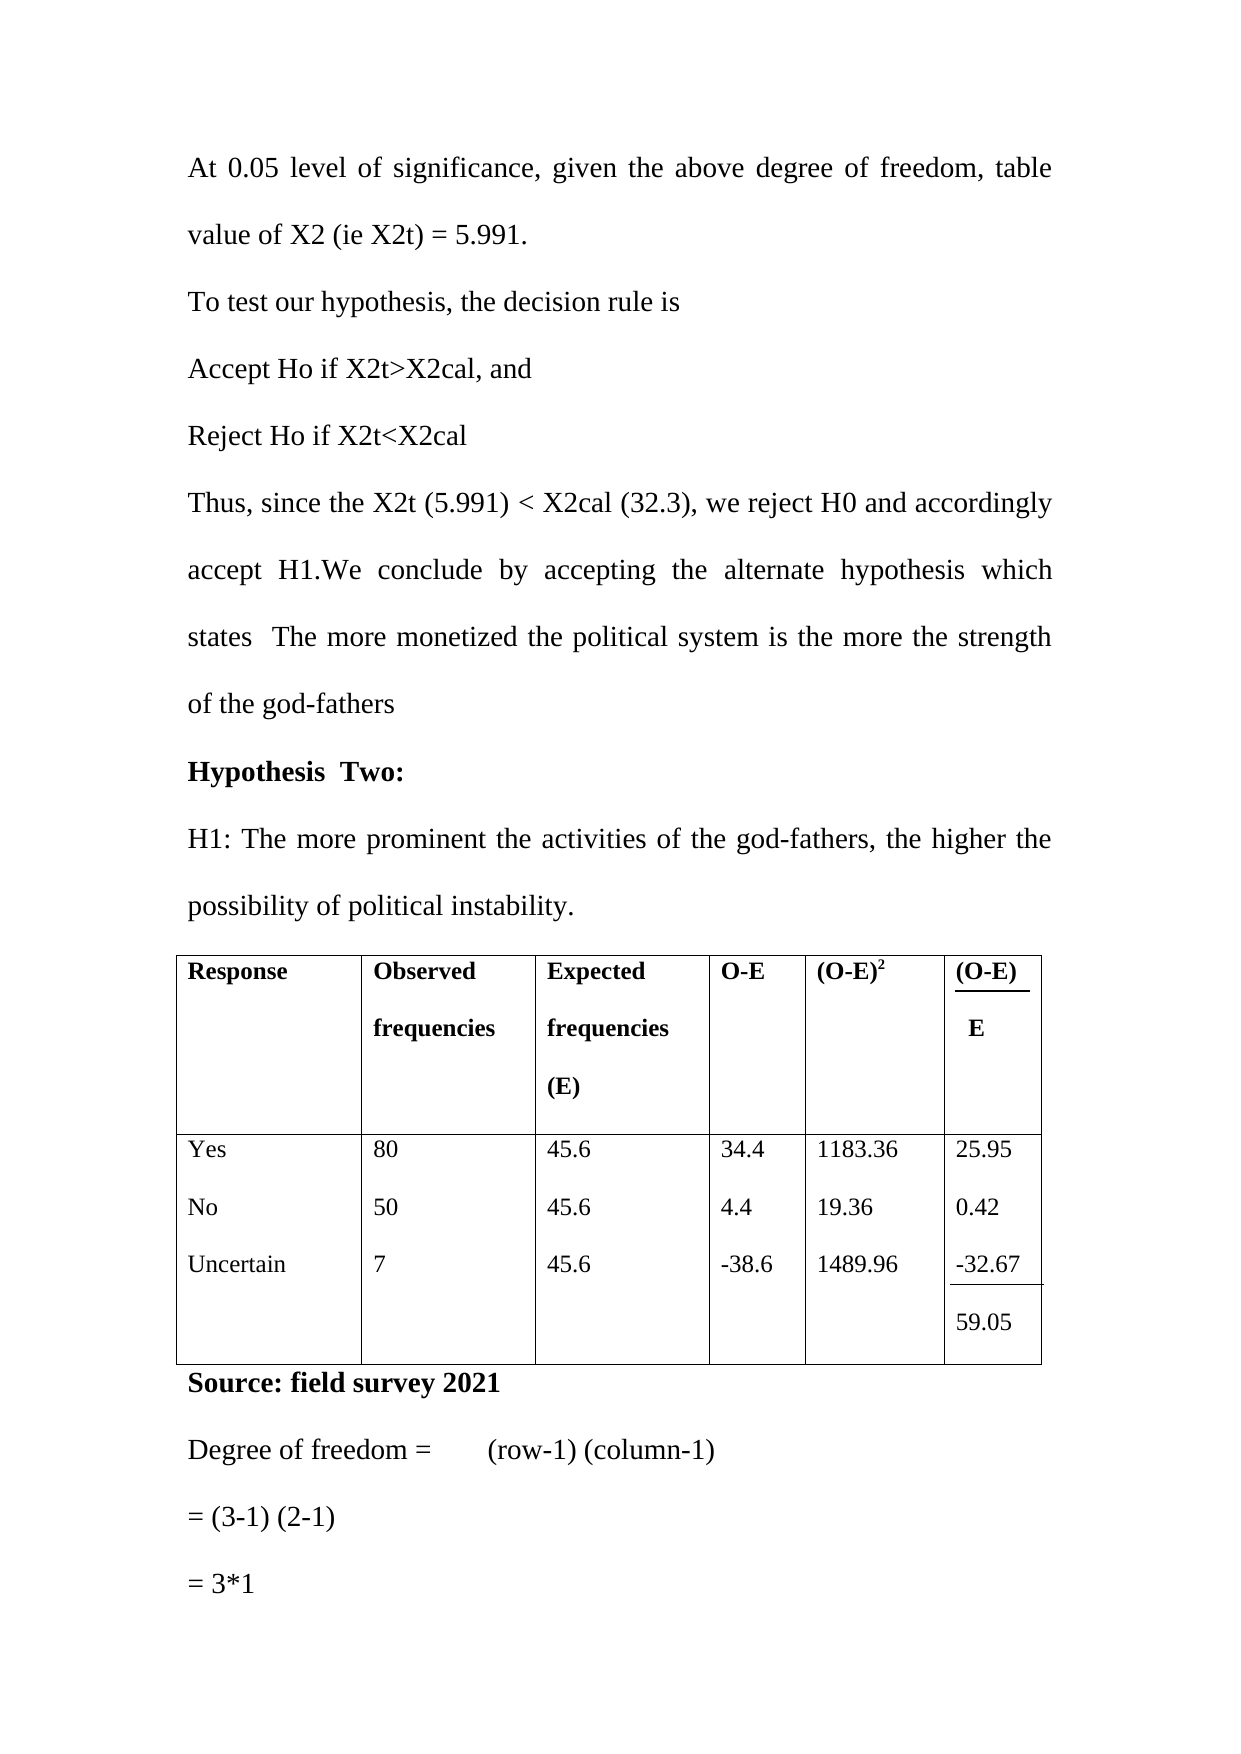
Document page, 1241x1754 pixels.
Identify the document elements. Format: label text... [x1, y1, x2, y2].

text Accept Ho if X2t>X2cal, and [187, 351, 1053, 385]
text Reject Ho if X2t<X2cal [187, 418, 1053, 452]
text Degree of freedom = (row-1) (column-1) [187, 1432, 1053, 1466]
table_header Expected frequencies (E) [536, 956, 709, 1133]
table_header (O-E)2 [806, 956, 944, 1133]
table_cell 34.4 4.4 -38.6 [710, 1135, 805, 1364]
table_cell 45.6 45.6 45.6 [536, 1135, 709, 1364]
text H1: The more prominent the activities of the god-fathers, the higher the possibility of political instability. [187, 821, 1053, 921]
table_header Response [177, 956, 361, 1133]
text At 0.05 level of significance, given the above degree of freedom, table value of X2 (ie X2t) = 5.991. [187, 150, 1053, 251]
text Thus, since the X2t (5.991) < X2cal (32.3), we reject H0 and accordingly accept H1.We conclude by accepting the alternate hypothesis which states The more monetized the political system is the more the strength of the god-fathers [187, 485, 1053, 720]
table_header Observed frequencies [362, 956, 535, 1133]
table_header (O-E) E [945, 956, 1041, 1133]
list Hypothesis Two: [187, 754, 1053, 787]
table_cell 80 50 7 [362, 1135, 535, 1364]
text Source: field survey 2021 [187, 1365, 1053, 1399]
text = 3*1 [187, 1567, 1053, 1600]
table_header O-E [710, 956, 805, 1133]
text = (3-1) (2-1) [187, 1499, 1053, 1533]
table_cell Yes No Uncertain [177, 1135, 361, 1364]
text To test our hypothesis, the decision rule is [187, 284, 1053, 318]
table_cell 1183.36 19.36 1489.96 [806, 1135, 944, 1364]
table_cell 25.95 0.42 -32.67 59.05 [945, 1135, 1041, 1364]
